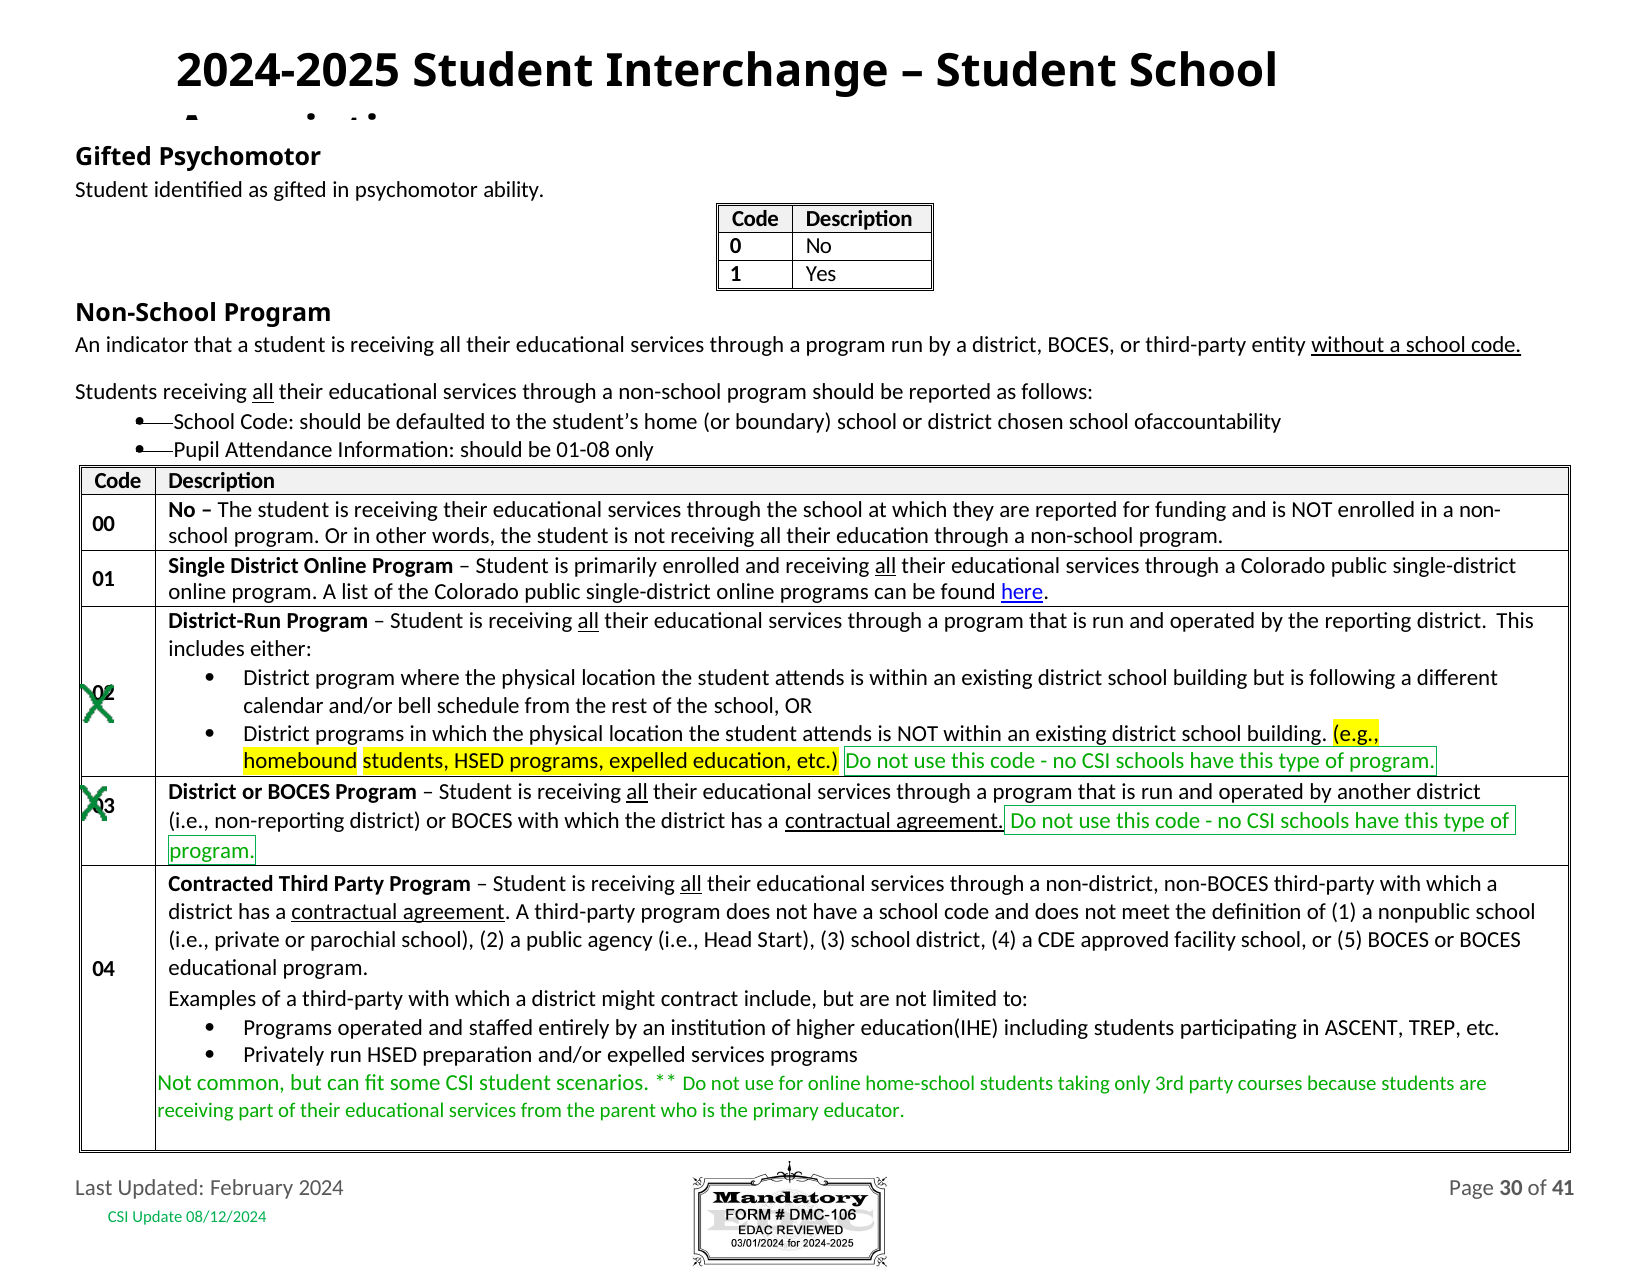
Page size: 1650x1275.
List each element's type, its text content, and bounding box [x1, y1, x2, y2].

table_cell No – The student is receiving their educational services through the school at which they are reported for funding and is NOT enrolled in a non- school program. Or in other words, the student is not receiving all their education through a non-school program. [156, 495, 1568, 549]
subtitle Non-School Program [75, 294, 1587, 328]
table_cell Single District Online Program – Student is primarily enrolled and receiving all their educational services through a Colorado public single-district online program. A list of the Colorado public single-district online programs can be found here. [156, 551, 1568, 606]
text Student identified as gifted in psychomotor ability. [75, 175, 1587, 203]
text Students receiving all their educational services through a non-school program should be reported as follows: [75, 377, 1587, 405]
picture [80, 684, 114, 723]
table_header Description [156, 468, 1568, 494]
table_cell Yes [793, 261, 931, 288]
table_cell 04 [82, 866, 155, 1150]
table_cell 01 [82, 551, 155, 606]
table_cell District-Run Program – Student is receiving all their educational services through a program that is run and operated by the reporting district. This includes either: District program where the physical location the student attends is within an existing district school building but is following a different calendar and/or bell schedule from the rest of the school, OR District programs in which the physical location the student attends is NOT within an existing district school building. (e.g., homebound students, HSED programs, expelled education, etc.) Do not use this code - no CSI schools have this type of program. [156, 607, 1568, 776]
table_cell 03 [82, 777, 155, 865]
table_header Description [793, 206, 931, 232]
table_cell No [793, 233, 931, 260]
table_cell 0 [719, 233, 792, 260]
text An indicator that a student is receiving all their educational services through a program run by a district, BOCES, or third-party entity without a school code. [75, 330, 1587, 358]
table_cell 1 [719, 261, 792, 288]
table_cell 02 [82, 607, 155, 776]
picture [80, 785, 107, 821]
list Pupil Attendance Information: should be 01-08 only [136, 436, 1587, 464]
table_cell Contracted Third Party Program – Student is receiving all their educational services through a non-district, non-BOCES third-party with which a district has a contractual agreement. A third-party program does not have a school code and does not meet the definition of (1) a nonpublic school (i.e., private or parochial school), (2) a public agency (i.e., Head Start), (3) school district, (4) a CDE approved facility school, or (5) BOCES or BOCES educational program. Examples of a third-party with which a district might contract include, but are not limited to: Programs operated and staffed entirely by an institution of higher education(IHE) including students participating in ASCENT, TREP, etc. Privately run HSED preparation and/or expelled services programs Not common, but can fit some CSI student scenarios. ** Do not use for online home-school students taking only 3rd party courses because students are receiving part of their educational services from the parent who is the primary educator. [156, 866, 1568, 1150]
table_cell District or BOCES Program – Student is receiving all their educational services through a program that is run and operated by another district (i.e., non-reporting district) or BOCES with which the district has a contractual agreement. Do not use this code - no CSI schools have this type of program. [156, 777, 1568, 865]
table_header Code [82, 468, 155, 494]
table_cell 00 [82, 495, 155, 549]
picture [692, 1161, 889, 1269]
list School Code: should be defaulted to the student’s home (or boundary) school or district chosen school ofaccountability [136, 408, 1587, 436]
table_header Code [719, 206, 792, 232]
subtitle Gifted Psychomotor [75, 138, 1587, 173]
